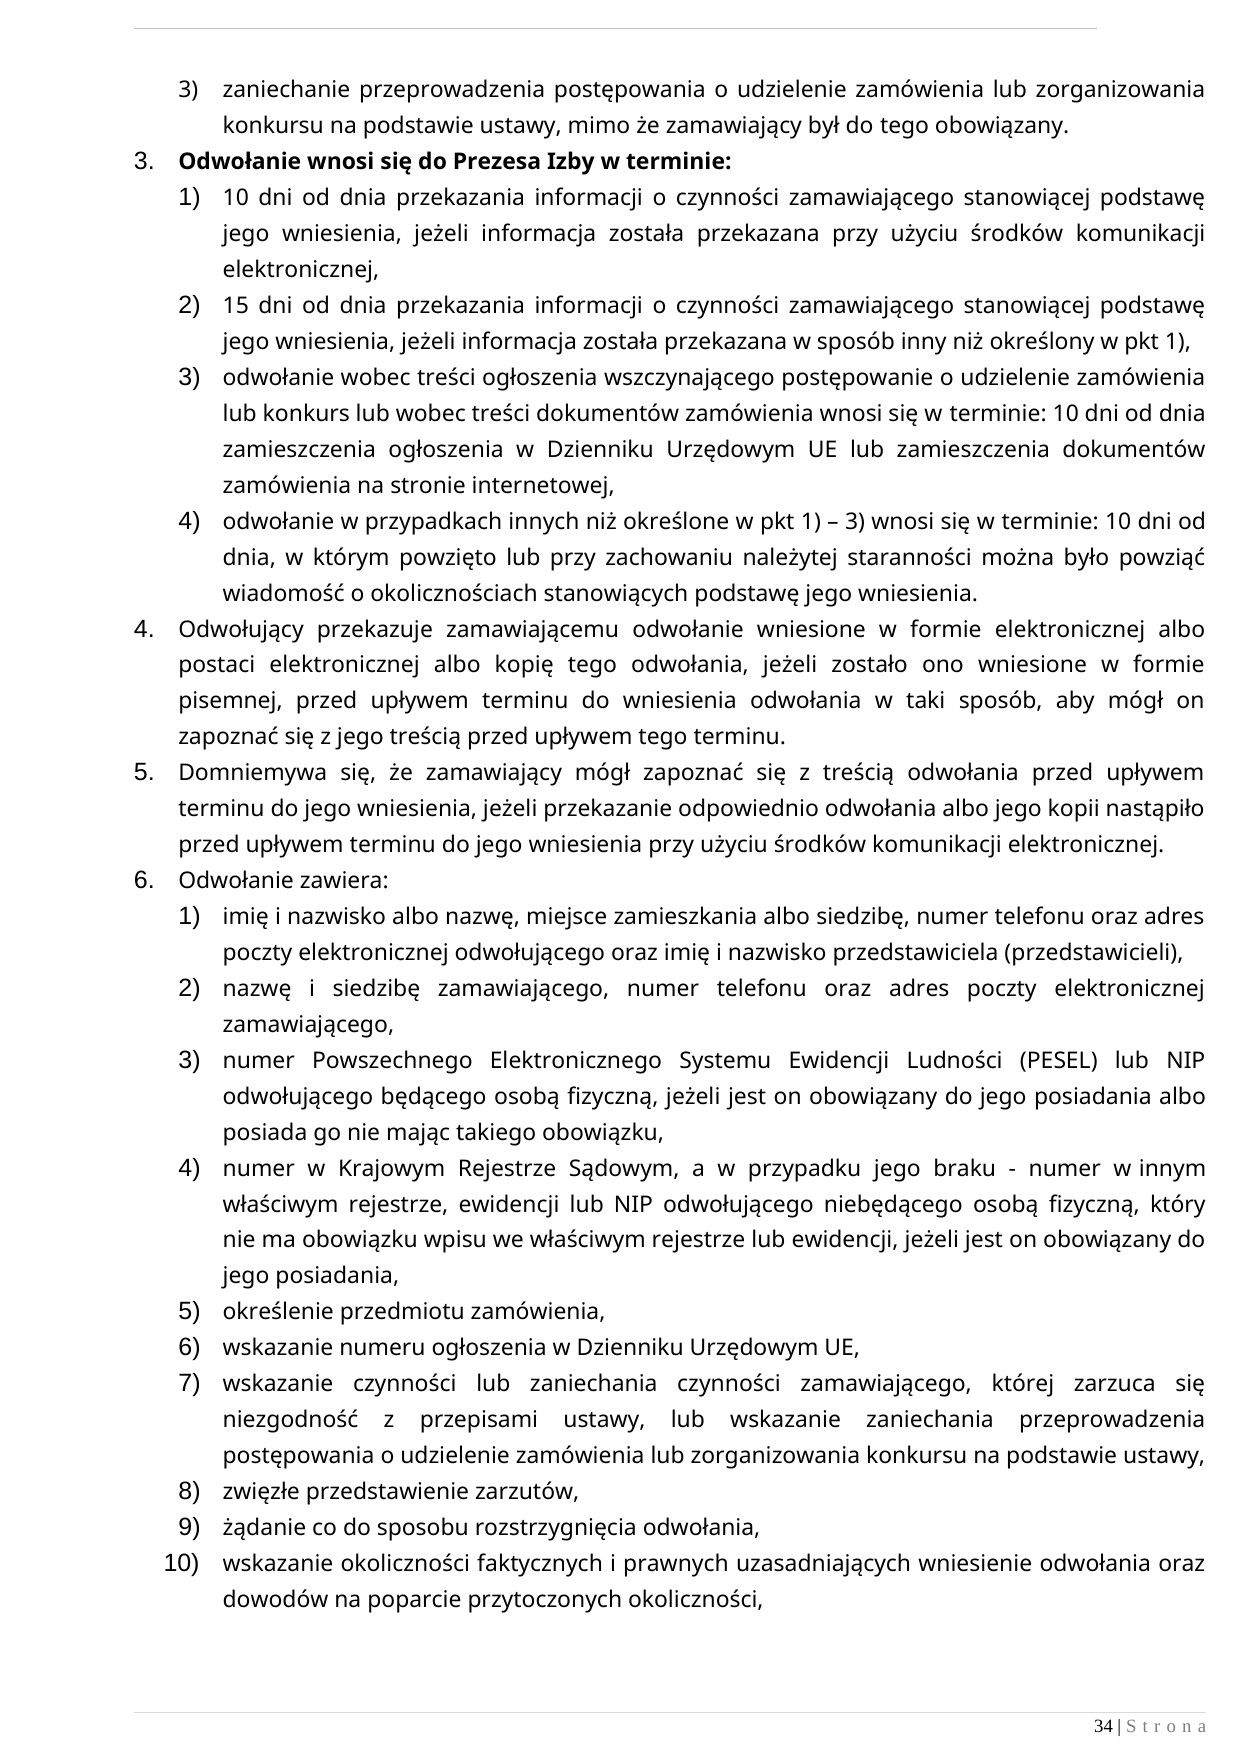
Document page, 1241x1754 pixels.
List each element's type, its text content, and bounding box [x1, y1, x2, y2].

list zwięzłe przedstawienie zarzutów, [178, 1475, 1206, 1506]
list wskazanie numeru ogłoszenia w Dzienniku Urzędowym UE, [178, 1331, 1206, 1362]
list żądanie co do sposobu rozstrzygnięcia odwołania, [178, 1511, 1206, 1542]
list wskazanie okoliczności faktycznych i prawnych uzasadniających wniesienie odwołania oraz dowodów na poparcie przytoczonych okoliczności, [163, 1547, 1206, 1614]
list Odwołanie zawiera: [134, 864, 1206, 895]
list wskazanie czynności lub zaniechania czynności zamawiającego, której zarzuca się niezgodność z przepisami ustawy, lub wskazanie zaniechania przeprowadzenia postępowania o udzielenie zamówienia lub zorganizowania konkursu na podstawie ustawy, [178, 1367, 1206, 1470]
list imię i nazwisko albo nazwę, miejsce zamieszkania albo siedzibę, numer telefonu oraz adres poczty elektronicznej odwołującego oraz imię i nazwisko przedstawiciela (przedstawicieli), [178, 900, 1206, 967]
list odwołanie wobec treści ogłoszenia wszczynającego postępowanie o udzielenie zamówienia lub konkurs lub wobec treści dokumentów zamówienia wnosi się w terminie: 10 dni od dnia zamieszczenia ogłoszenia w Dzienniku Urzędowym UE lub zamieszczenia dokumentów zamówienia na stronie internetowej, [178, 361, 1206, 500]
list zaniechanie przeprowadzenia postępowania o udzielenie zamówienia lub zorganizowania konkursu na podstawie ustawy, mimo że zamawiający był do tego obowiązany. [178, 73, 1206, 141]
list odwołanie w przypadkach innych niż określone w pkt 1) – 3) wnosi się w terminie: 10 dni od dnia, w którym powzięto lub przy zachowaniu należytej staranności można było powziąć wiadomość o okolicznościach stanowiących podstawę jego wniesienia. [178, 505, 1206, 608]
list określenie przedmiotu zamówienia, [178, 1295, 1206, 1327]
list Domniemywa się, że zamawiający mógł zapoznać się z treścią odwołania przed upływem terminu do jego wniesienia, jeżeli przekazanie odpowiednio odwołania albo jego kopii nastąpiło przed upływem terminu do jego wniesienia przy użyciu środków komunikacji elektronicznej. [134, 756, 1206, 859]
list numer Powszechnego Elektronicznego Systemu Ewidencji Ludności (PESEL) lub NIP odwołującego będącego osobą fizyczną, jeżeli jest on obowiązany do jego posiadania albo posiada go nie mając takiego obowiązku, [178, 1044, 1206, 1147]
list 15 dni od dnia przekazania informacji o czynności zamawiającego stanowiącej podstawę jego wniesienia, jeżeli informacja została przekazana w sposób inny niż określony w pkt 1), [178, 289, 1206, 356]
list 10 dni od dnia przekazania informacji o czynności zamawiającego stanowiącej podstawę jego wniesienia, jeżeli informacja została przekazana przy użyciu środków komunikacji elektronicznej, [178, 181, 1206, 284]
list nazwę i siedzibę zamawiającego, numer telefonu oraz adres poczty elektronicznej zamawiającego, [178, 972, 1206, 1039]
list Odwołanie wnosi się do Prezesa Izby w terminie: [134, 145, 1206, 177]
list Odwołujący przekazuje zamawiającemu odwołanie wniesione w formie elektronicznej albo postaci elektronicznej albo kopię tego odwołania, jeżeli zostało ono wniesione w formie pisemnej, przed upływem terminu do wniesienia odwołania w taki sposób, aby mógł on zapoznać się z jego treścią przed upływem tego terminu. [134, 612, 1206, 752]
list numer w Krajowym Rejestrze Sądowym, a w przypadku jego braku - numer w innym właściwym rejestrze, ewidencji lub NIP odwołującego niebędącego osobą fizyczną, który nie ma obowiązku wpisu we właściwym rejestrze lub ewidencji, jeżeli jest on obowiązany do jego posiadania, [178, 1152, 1206, 1291]
